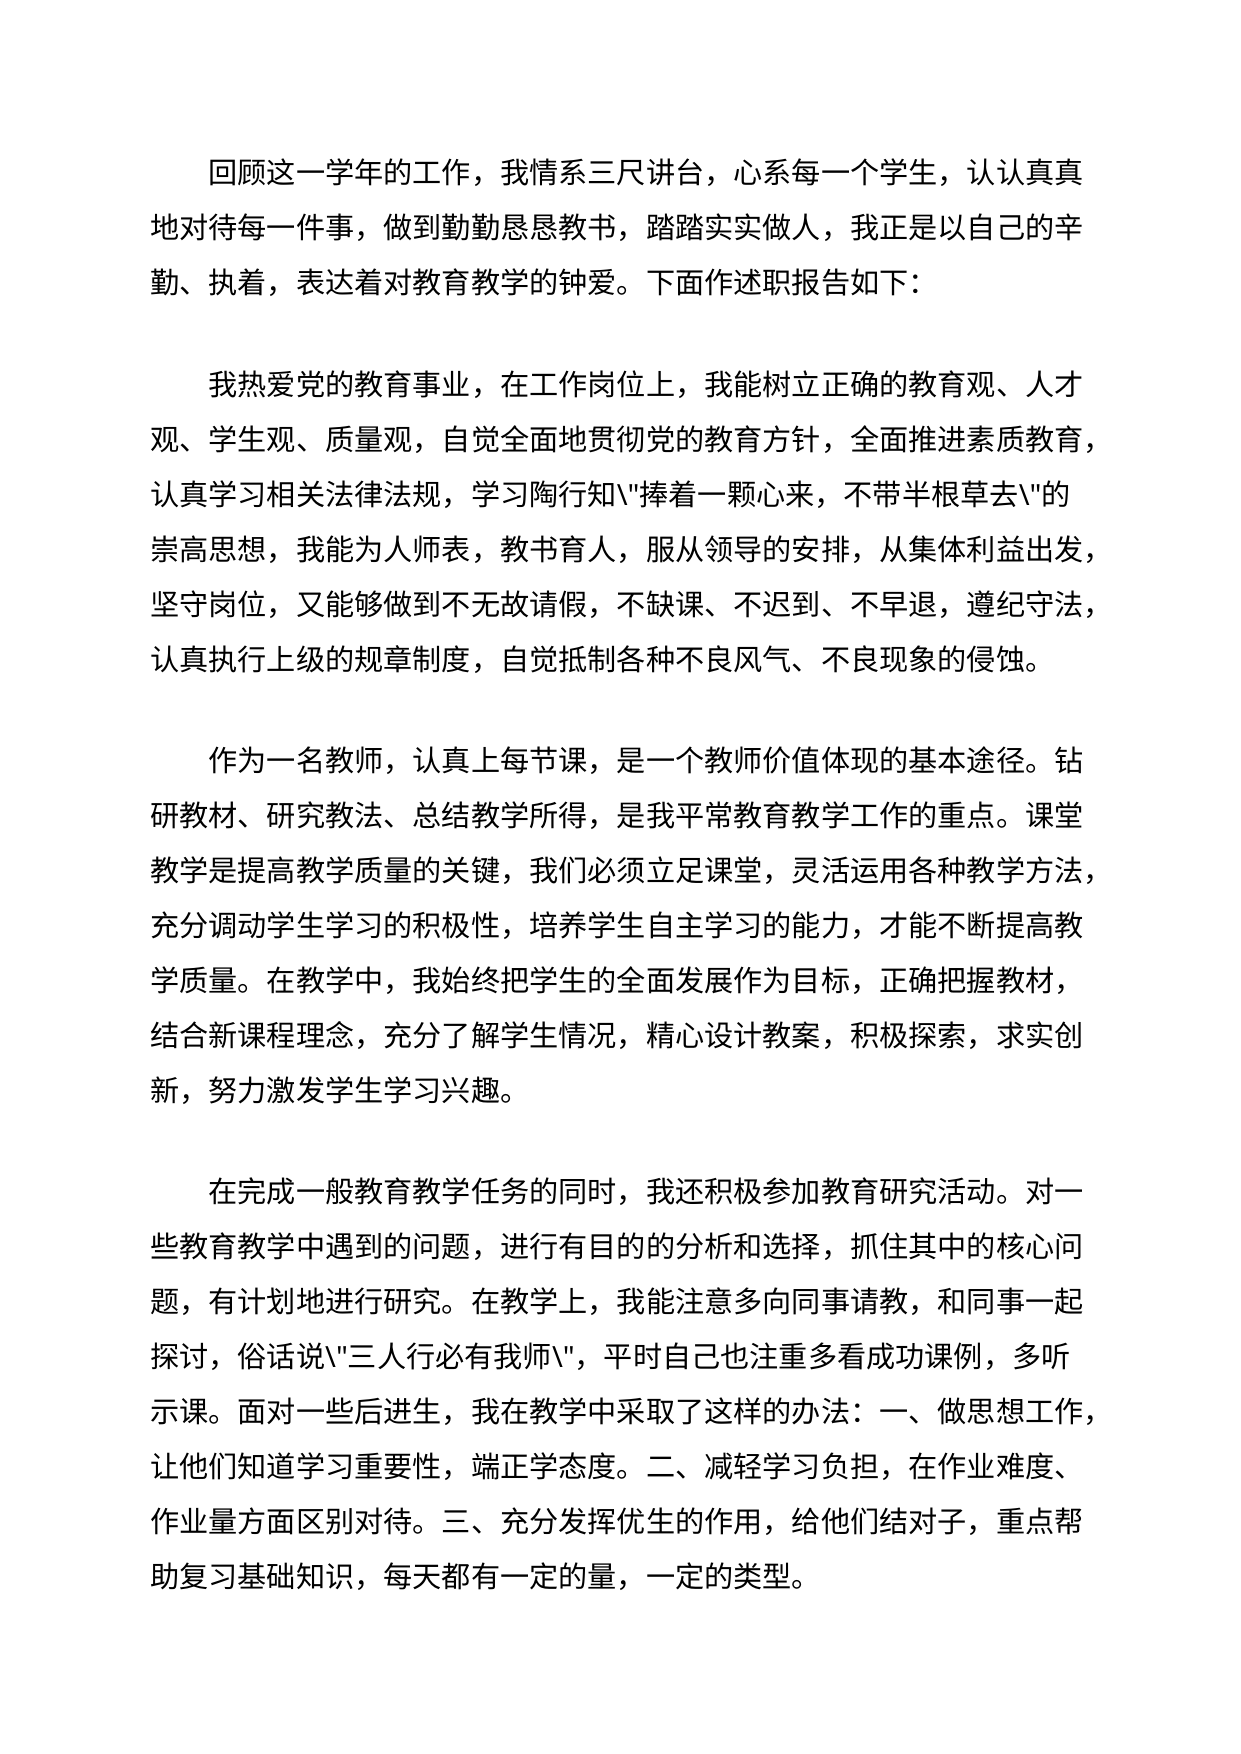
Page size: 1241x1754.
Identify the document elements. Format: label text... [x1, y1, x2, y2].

text 我热爱党的教育事业，在工作岗位上，我能树立正确的教育观、人才观、学生观、质量观，自觉全面地贯彻党的教育方针，全面推进素质教育，认真学习相关法律法规，学习陶行知\"捧着一颗心来，不带半根草去\"的崇高思想，我能为人师表，教书育人，服从领导的安排，从集体利益出发，坚守岗位，又能够做到不无故请假，不缺课、不迟到、不早退，遵纪守法，认真执行上级的规章制度，自觉抵制各种不良风气、不良现象的侵蚀。 [150, 362, 1090, 678]
text 作为一名教师，认真上每节课，是一个教师价值体现的基本途径。钻研教材、研究教法、总结教学所得，是我平常教育教学工作的重点。课堂教学是提高教学质量的关键，我们必须立足课堂，灵活运用各种教学方法，充分调动学生学习的积极性，培养学生自主学习的能力，才能不断提高教学质量。在教学中，我始终把学生的全面发展作为目标，正确把握教材，结合新课程理念，充分了解学生情况，精心设计教案，积极探索，求实创新，努力激发学生学习兴趣。 [150, 738, 1090, 1109]
text 在完成一般教育教学任务的同时，我还积极参加教育研究活动。对一些教育教学中遇到的问题，进行有目的的分析和选择，抓住其中的核心问题，有计划地进行研究。在教学上，我能注意多向同事请教，和同事一起探讨，俗话说\"三人行必有我师\"，平时自己也注重多看成功课例，多听示课。面对一些后进生，我在教学中采取了这样的办法：一、做思想工作，让他们知道学习重要性，端正学态度。二、减轻学习负担，在作业难度、作业量方面区别对待。三、充分发挥优生的作用，给他们结对子，重点帮助复习基础知识，每天都有一定的量，一定的类型。 [150, 1169, 1090, 1596]
text 回顾这一学年的工作，我情系三尺讲台，心系每一个学生，认认真真地对待每一件事，做到勤勤恳恳教书，踏踏实实做人，我正是以自己的辛勤、执着，表达着对教育教学的钟爱。下面作述职报告如下： [150, 150, 1090, 302]
